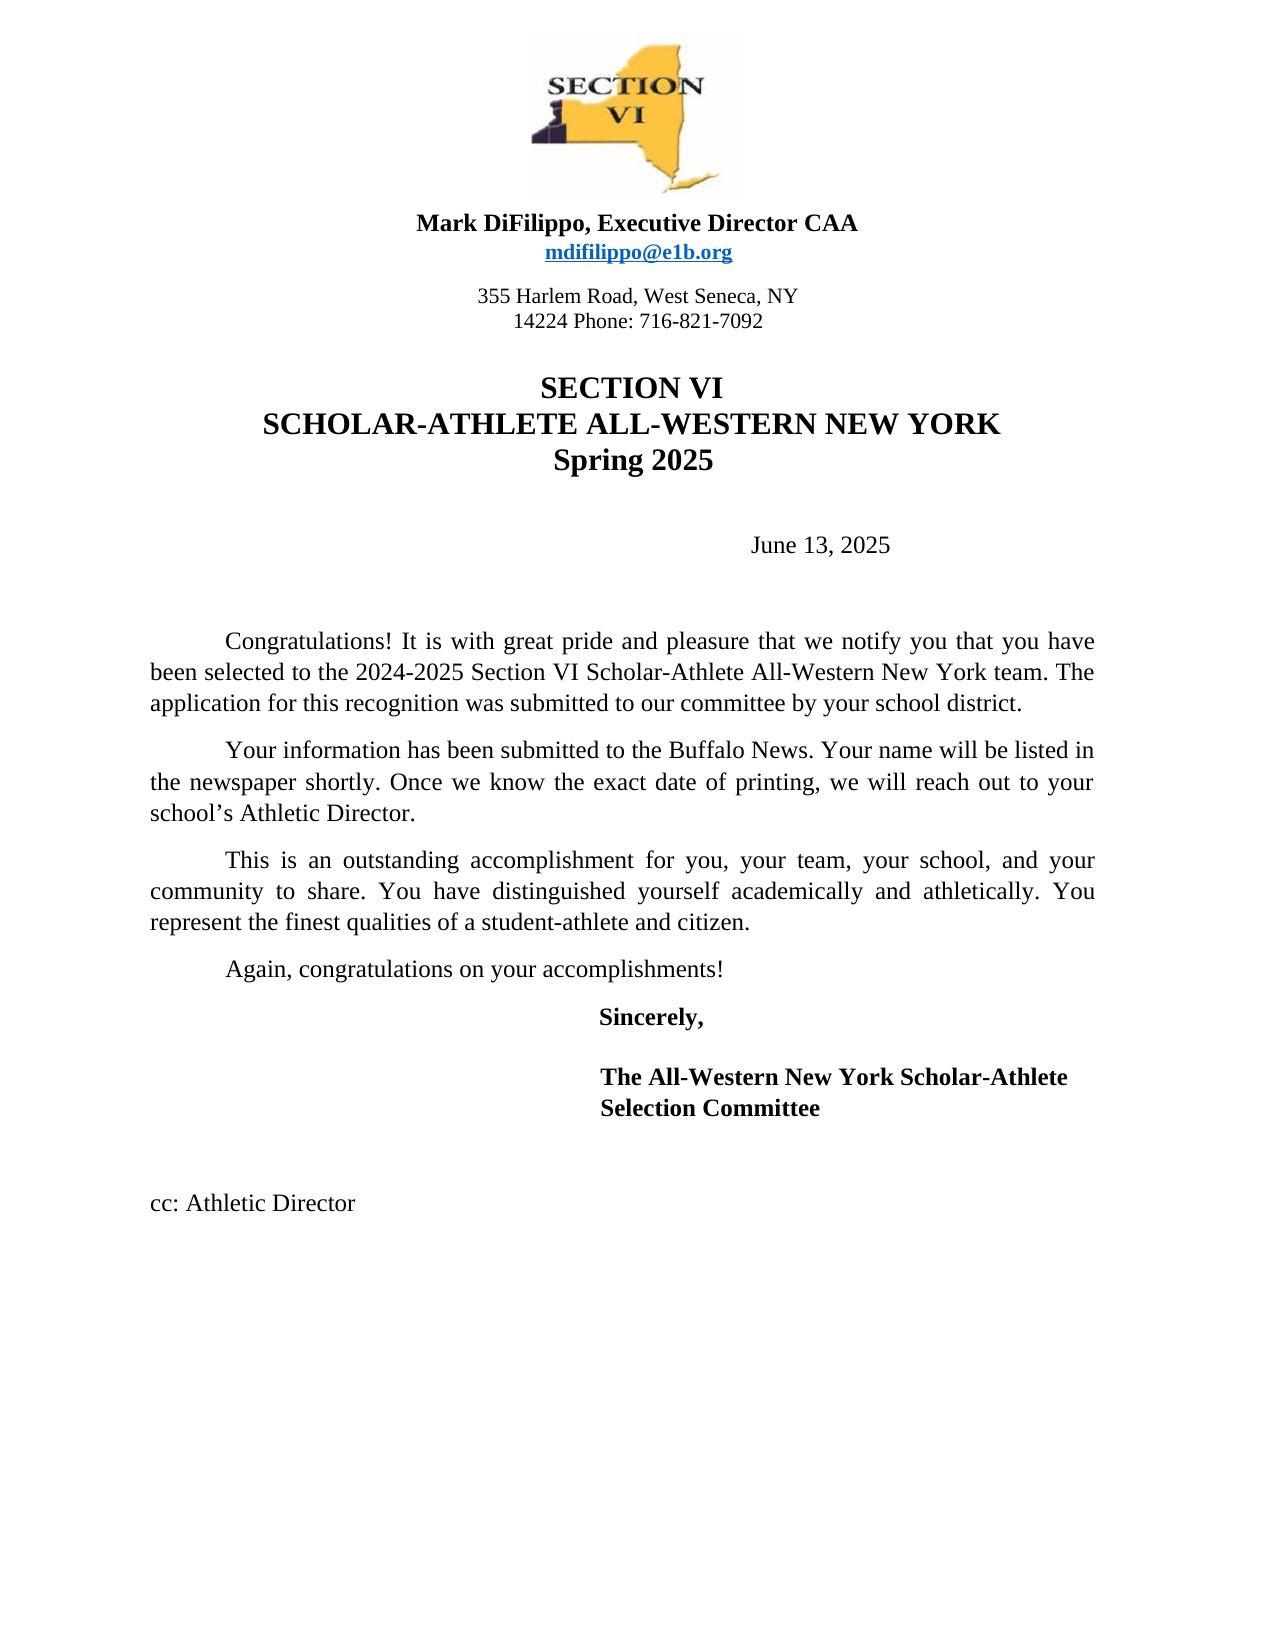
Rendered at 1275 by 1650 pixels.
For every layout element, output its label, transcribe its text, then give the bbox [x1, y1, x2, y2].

text June 13, 2025 [751, 531, 1127, 559]
picture [524, 37, 747, 196]
text 355 Harlem Road, West Seneca, NY 14224 Phone: 716-821-7092 [447, 283, 829, 333]
text mdifilippo@e1b.org [414, 239, 863, 264]
text Spring 2025 [406, 441, 860, 477]
text Your information has been submitted to the Buffalo News. Your name will be listed in the newspaper shortly. Once we know the exact date of printing, we will reach out to your school’s Athletic Director. [150, 736, 1096, 826]
subtitle Sincerely, [599, 1002, 1127, 1031]
subtitle SECTION VI [139, 369, 1124, 405]
text cc: Athletic Director [150, 1188, 1127, 1217]
text The All-Western New York Scholar-Athlete Selection Committee [600, 1062, 1070, 1122]
subtitle Mark DiFilippo, Executive Director CAA [414, 208, 860, 237]
subtitle SCHOLAR-ATHLETE ALL-WESTERN NEW YORK [139, 405, 1124, 441]
text Again, congratulations on your accomplishments! [225, 954, 1096, 983]
text Congratulations! It is with great pride and pleasure that we notify you that you have been selected to the 2024-2025 Section VI Scholar-Athlete All-Western New York team. The application for this recognition was submitted to our committee by your school district. [150, 626, 1096, 717]
text This is an outstanding accomplishment for you, your team, your school, and your community to share. You have distinguished yourself academically and athletically. You represent the finest qualities of a student-athlete and citizen. [150, 845, 1096, 936]
